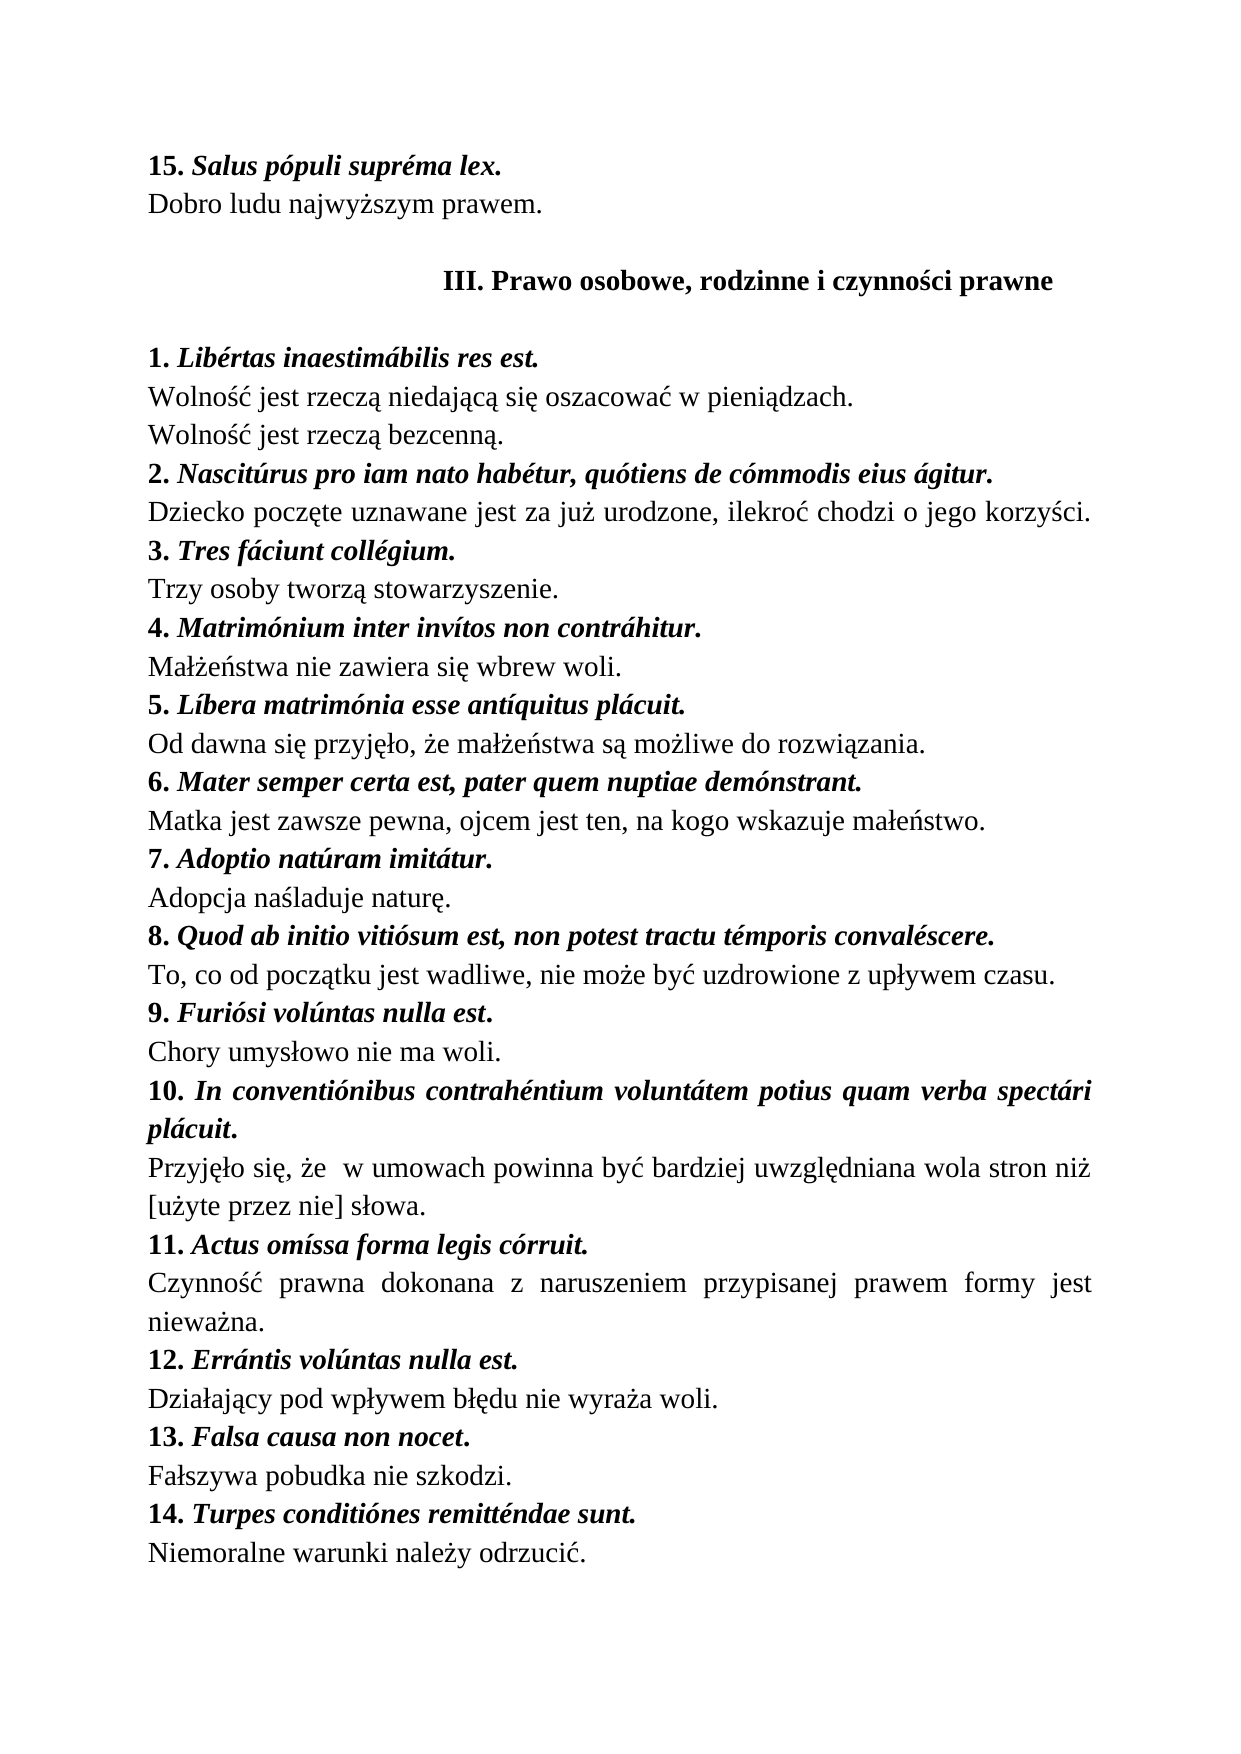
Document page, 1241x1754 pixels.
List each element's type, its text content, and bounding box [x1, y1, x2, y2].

text Matka jest zawsze pewna, ojcem jest ten, na kogo wskazuje małeństwo. [148, 803, 1093, 836]
text Chory umysłowo nie ma woli. [148, 1034, 1093, 1068]
text III. Prawo osobowe, rodzinne i czynności prawne [148, 263, 1093, 297]
text Dobro ludu najwyższym prawem. [148, 186, 1093, 220]
text To, co od początku jest wadliwe, nie może być uzdrowione z upływem czasu. [148, 957, 1093, 991]
text Przyjęło się, że w umowach powinna być bardziej uwzględniana wola stron niż [użyte przez nie] słowa. [148, 1150, 1093, 1222]
text Czynność prawna dokonana z naruszeniem przypisanej prawem formy jest nieważna. [148, 1265, 1093, 1337]
text 11. Actus omíssa forma legis córruit. [148, 1227, 1093, 1260]
text Adopcja naśladuje naturę. [148, 880, 1093, 913]
text 10. In conventiónibus contrahéntium voluntátem potius quam verba spectári plácuit. [148, 1073, 1093, 1145]
text Od dawna się przyjęło, że małżeństwa są możliwe do rozwiązania. [148, 726, 1093, 759]
text 13. Falsa causa non nocet. [148, 1419, 1093, 1453]
text Małżeństwa nie zawiera się wbrew woli. [148, 649, 1093, 682]
text 1. Libértas inaestimábilis res est. [148, 340, 1093, 374]
text Działający pod wpływem błędu nie wyraża woli. [148, 1381, 1093, 1414]
text 12. Errántis volúntas nulla est. [148, 1342, 1093, 1376]
text Wolność jest rzeczą niedającą się oszacować w pieniądzach. [148, 379, 1093, 412]
text 14. Turpes conditiónes remitténdae sunt. [148, 1497, 1093, 1530]
list 5. Líbera matrimónia esse antíquitus plácuit. [148, 687, 1093, 721]
text 7. Adoptio natúram imitátur. [148, 841, 1093, 875]
text Fałszywa pobudka nie szkodzi. [148, 1458, 1093, 1492]
list 4. Matrimónium inter invítos non contráhitur. [148, 610, 1093, 644]
text Wolność jest rzeczą bezcenną. [148, 417, 1093, 451]
text 6. Mater semper certa est, pater quem nuptiae demónstrant. [148, 764, 1093, 798]
text 15. Salus pópuli supréma lex. [148, 148, 1093, 181]
text Niemoralne warunki należy odrzucić. [148, 1535, 1093, 1569]
list 8. Quod ab initio vitiósum est, non potest tractu témporis convaléscere. [148, 918, 1093, 952]
text Trzy osoby tworzą stowarzyszenie. [148, 572, 1093, 605]
list 2. Nascitúrus pro iam nato habétur, quótiens de cómmodis eius ágitur. [148, 456, 1093, 489]
text Dziecko poczęte uznawane jest za już urodzone, ilekroć chodzi o jego korzyści. 3. Tres fáciunt collégium. [148, 494, 1093, 567]
text 9. Furiósi volúntas nulla est. [148, 996, 1093, 1029]
